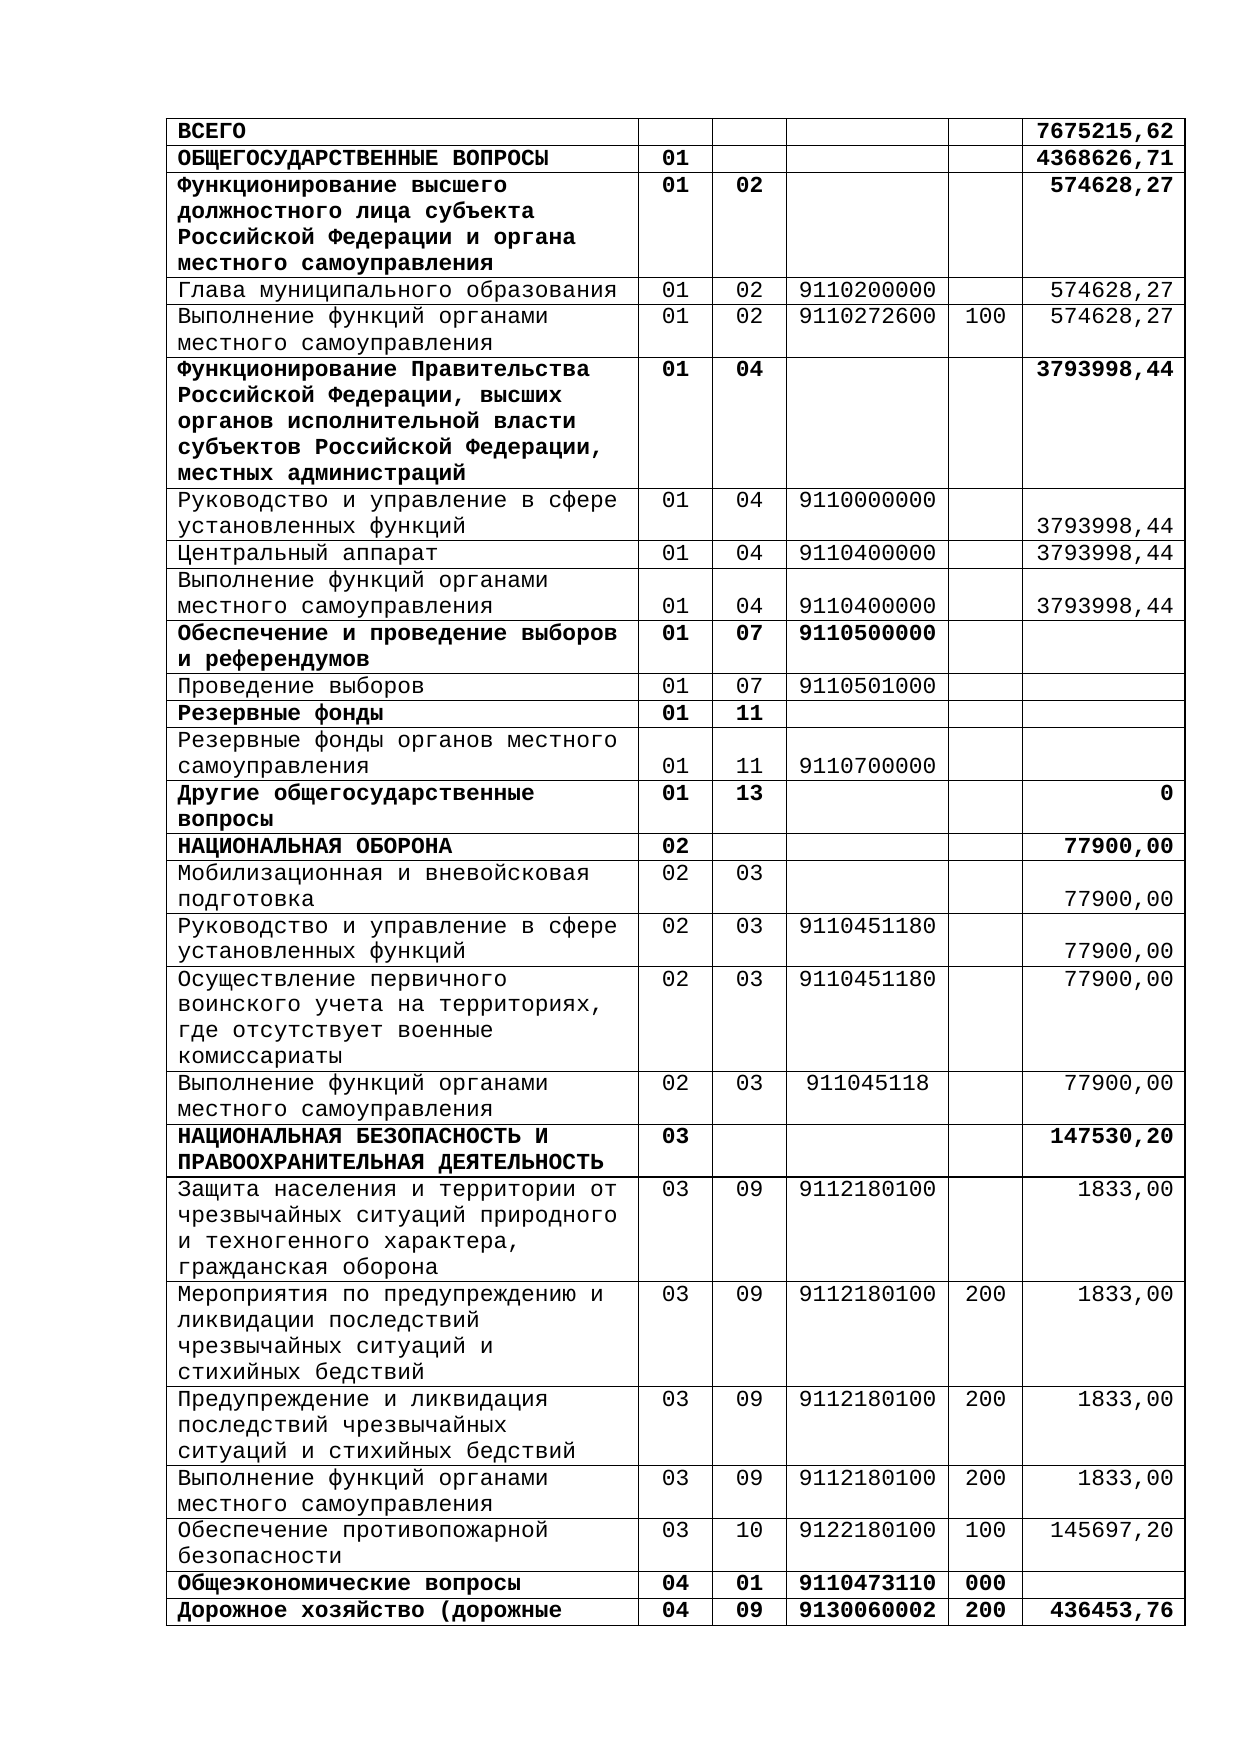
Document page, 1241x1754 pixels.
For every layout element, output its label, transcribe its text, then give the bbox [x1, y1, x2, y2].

table_cell 3793998,44 [1023, 541, 1184, 567]
table_cell 01 [639, 569, 712, 620]
table_cell [713, 146, 786, 172]
table_cell ВСЕГО [167, 119, 638, 145]
table_cell Руководство и управление в сфере установленных функций [167, 489, 638, 540]
table_cell 10 [713, 1519, 786, 1571]
table_cell 3793998,44 [1023, 358, 1184, 487]
table_cell 01 [639, 781, 712, 833]
table_cell [949, 781, 1022, 833]
table_cell 03 [639, 1282, 712, 1386]
table_cell 1833,00 [1023, 1178, 1184, 1281]
table_cell Защита населения и территории от чрезвычайных ситуаций природного и техногенного характера, гражданская оборона [167, 1178, 638, 1281]
table_cell [713, 1125, 786, 1176]
table_cell 911045118 [787, 1072, 948, 1123]
table_cell [787, 119, 948, 145]
table_cell 100 [949, 305, 1022, 357]
table_cell [787, 1125, 948, 1176]
table_cell 77900,00 [1023, 1072, 1184, 1123]
table_cell Глава муниципального образования [167, 278, 638, 304]
table_cell 147530,20 [1023, 1125, 1184, 1176]
table_cell 9110501000 [787, 674, 948, 700]
table_cell Резервные фонды органов местного самоуправления [167, 728, 638, 780]
table_cell [949, 701, 1022, 727]
table_cell 01 [639, 146, 712, 172]
table_cell 01 [639, 674, 712, 700]
table_cell [1023, 1572, 1184, 1598]
table_cell 9110200000 [787, 278, 948, 304]
table_cell 574628,27 [1023, 305, 1184, 357]
table_cell 01 [639, 305, 712, 357]
table_cell 04 [713, 489, 786, 540]
table_cell Функционирование Правительства Российской Федерации, высших органов исполнительной власти субъектов Российской Федерации, местных администраций [167, 358, 638, 487]
table_cell 07 [713, 674, 786, 700]
table_cell Выполнение функций органами местного самоуправления [167, 305, 638, 357]
table_cell 100 [949, 1519, 1022, 1571]
table_cell 9112180100 [787, 1466, 948, 1518]
table_cell 9110451180 [787, 967, 948, 1071]
table_cell 03 [639, 1178, 712, 1281]
table_cell 04 [639, 1572, 712, 1598]
table_cell [949, 119, 1022, 145]
table_cell НАЦИОНАЛЬНАЯ БЕЗОПАСНОСТЬ И ПРАВООХРАНИТЕЛЬНАЯ ДЕЯТЕЛЬНОСТЬ [167, 1125, 638, 1176]
table_cell 9110473110 [787, 1572, 948, 1598]
table_cell 03 [639, 1466, 712, 1518]
table_cell 01 [639, 358, 712, 487]
table_cell [713, 834, 786, 860]
table_cell 436453,76 [1023, 1599, 1184, 1625]
table_cell 9130060002 [787, 1599, 948, 1625]
table_cell 03 [639, 1387, 712, 1465]
table_cell 02 [713, 173, 786, 277]
table_cell 01 [639, 541, 712, 567]
table_cell Центральный аппарат [167, 541, 638, 567]
table_cell 9112180100 [787, 1387, 948, 1465]
table_cell [949, 621, 1022, 673]
table_cell 77900,00 [1023, 834, 1184, 860]
table_cell Обеспечение противопожарной безопасности [167, 1519, 638, 1571]
table_cell 01 [639, 621, 712, 673]
table_cell 02 [639, 861, 712, 913]
table_cell 1833,00 [1023, 1466, 1184, 1518]
table_cell Обеспечение и проведение выборов и референдумов [167, 621, 638, 673]
table_cell 01 [713, 1572, 786, 1598]
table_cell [167, 1599, 638, 1625]
table_cell 11 [713, 701, 786, 727]
table_cell 9122180100 [787, 1519, 948, 1571]
table_cell 574628,27 [1023, 173, 1184, 277]
table_cell 9110700000 [787, 728, 948, 780]
table_cell 574628,27 [1023, 278, 1184, 304]
table_cell 000 [949, 1572, 1022, 1598]
table_cell [949, 489, 1022, 540]
table_cell [639, 119, 712, 145]
table_cell 3793998,44 [1023, 569, 1184, 620]
table_cell Руководство и управление в сфере установленных функций [167, 914, 638, 966]
table_cell 02 [713, 305, 786, 357]
table_cell 200 [949, 1466, 1022, 1518]
table_cell [949, 1178, 1022, 1281]
table_cell Функционирование высшего должностного лица субъекта Российской Федерации и органа местного самоуправления [167, 173, 638, 277]
table_cell 04 [713, 541, 786, 567]
table_cell 0 [1023, 781, 1184, 833]
table_cell 01 [639, 489, 712, 540]
table_cell Другие общегосударственные вопросы [167, 781, 638, 833]
table_cell [1023, 674, 1184, 700]
table_cell 9110400000 [787, 541, 948, 567]
table_cell 9110451180 [787, 914, 948, 966]
table_cell 03 [713, 1072, 786, 1123]
table_cell 200 [949, 1599, 1022, 1625]
table_cell 02 [639, 914, 712, 966]
table_cell Проведение выборов [167, 674, 638, 700]
table_cell 09 [713, 1282, 786, 1386]
table_cell 03 [639, 1519, 712, 1571]
table_cell 200 [949, 1387, 1022, 1465]
table_cell 03 [713, 861, 786, 913]
table_cell 02 [713, 278, 786, 304]
table_cell [787, 701, 948, 727]
table_cell 3793998,44 [1023, 489, 1184, 540]
table_cell 09 [713, 1466, 786, 1518]
table_cell НАЦИОНАЛЬНАЯ ОБОРОНА [167, 834, 638, 860]
table_cell [949, 728, 1022, 780]
table_cell 01 [639, 173, 712, 277]
table_cell 09 [713, 1387, 786, 1465]
table_cell 9110000000 [787, 489, 948, 540]
table_cell [787, 358, 948, 487]
table_cell [1023, 701, 1184, 727]
table_cell [949, 1125, 1022, 1176]
table_cell ОБЩЕГОСУДАРСТВЕННЫЕ ВОПРОСЫ [167, 146, 638, 172]
table_cell [949, 146, 1022, 172]
table_cell 9112180100 [787, 1282, 948, 1386]
table_cell 77900,00 [1023, 861, 1184, 913]
table_cell Резервные фонды [167, 701, 638, 727]
table_cell [949, 674, 1022, 700]
table_cell 04 [639, 1599, 712, 1625]
table_cell [787, 146, 948, 172]
table_cell [787, 781, 948, 833]
table_cell [949, 541, 1022, 567]
table_cell [949, 278, 1022, 304]
table_cell Предупреждение и ликвидация последствий чрезвычайных ситуаций и стихийных бедствий [167, 1387, 638, 1465]
table_cell 03 [713, 967, 786, 1071]
table_cell Общеэкономические вопросы [167, 1572, 638, 1598]
table_cell Мероприятия по предупреждению и ликвидации последствий чрезвычайных ситуаций и стихийных бедствий [167, 1282, 638, 1386]
table_cell [949, 1072, 1022, 1123]
table_cell 04 [713, 569, 786, 620]
table_cell [787, 834, 948, 860]
table_cell [787, 861, 948, 913]
table_cell 04 [713, 358, 786, 487]
table_cell 200 [949, 1282, 1022, 1386]
table_cell Выполнение функций органами местного самоуправления [167, 569, 638, 620]
table_cell 01 [639, 728, 712, 780]
table_cell [949, 358, 1022, 487]
table_cell [1023, 621, 1184, 673]
table_cell 145697,20 [1023, 1519, 1184, 1571]
table_cell 9112180100 [787, 1178, 948, 1281]
table_cell [1023, 728, 1184, 780]
table_cell 77900,00 [1023, 914, 1184, 966]
table_cell 7675215,62 [1023, 119, 1184, 145]
table_cell 1833,00 [1023, 1387, 1184, 1465]
table_cell 09 [713, 1178, 786, 1281]
table_cell Осуществление первичного воинского учета на территориях, где отсутствует военные комиссариаты [167, 967, 638, 1071]
table_cell Мобилизационная и вневойсковая подготовка [167, 861, 638, 913]
table_cell 02 [639, 967, 712, 1071]
table_cell [713, 119, 786, 145]
table_cell 9110272600 [787, 305, 948, 357]
table_cell [949, 173, 1022, 277]
table_cell 02 [639, 1072, 712, 1123]
table_cell Выполнение функций органами местного самоуправления [167, 1072, 638, 1123]
table_cell 01 [639, 278, 712, 304]
table_cell 13 [713, 781, 786, 833]
table_cell [949, 914, 1022, 966]
table_cell 03 [639, 1125, 712, 1176]
table_cell 11 [713, 728, 786, 780]
table_cell [949, 569, 1022, 620]
table_cell [949, 967, 1022, 1071]
table_cell 9110500000 [787, 621, 948, 673]
table_cell 07 [713, 621, 786, 673]
table_cell 09 [713, 1599, 786, 1625]
table_cell 1833,00 [1023, 1282, 1184, 1386]
table_cell [949, 861, 1022, 913]
table_cell 77900,00 [1023, 967, 1184, 1071]
table_cell Выполнение функций органами местного самоуправления [167, 1466, 638, 1518]
table_cell 01 [639, 701, 712, 727]
table_cell 9110400000 [787, 569, 948, 620]
table_cell 4368626,71 [1023, 146, 1184, 172]
table_cell [787, 173, 948, 277]
table_cell 03 [713, 914, 786, 966]
table_cell 02 [639, 834, 712, 860]
table_cell [949, 834, 1022, 860]
